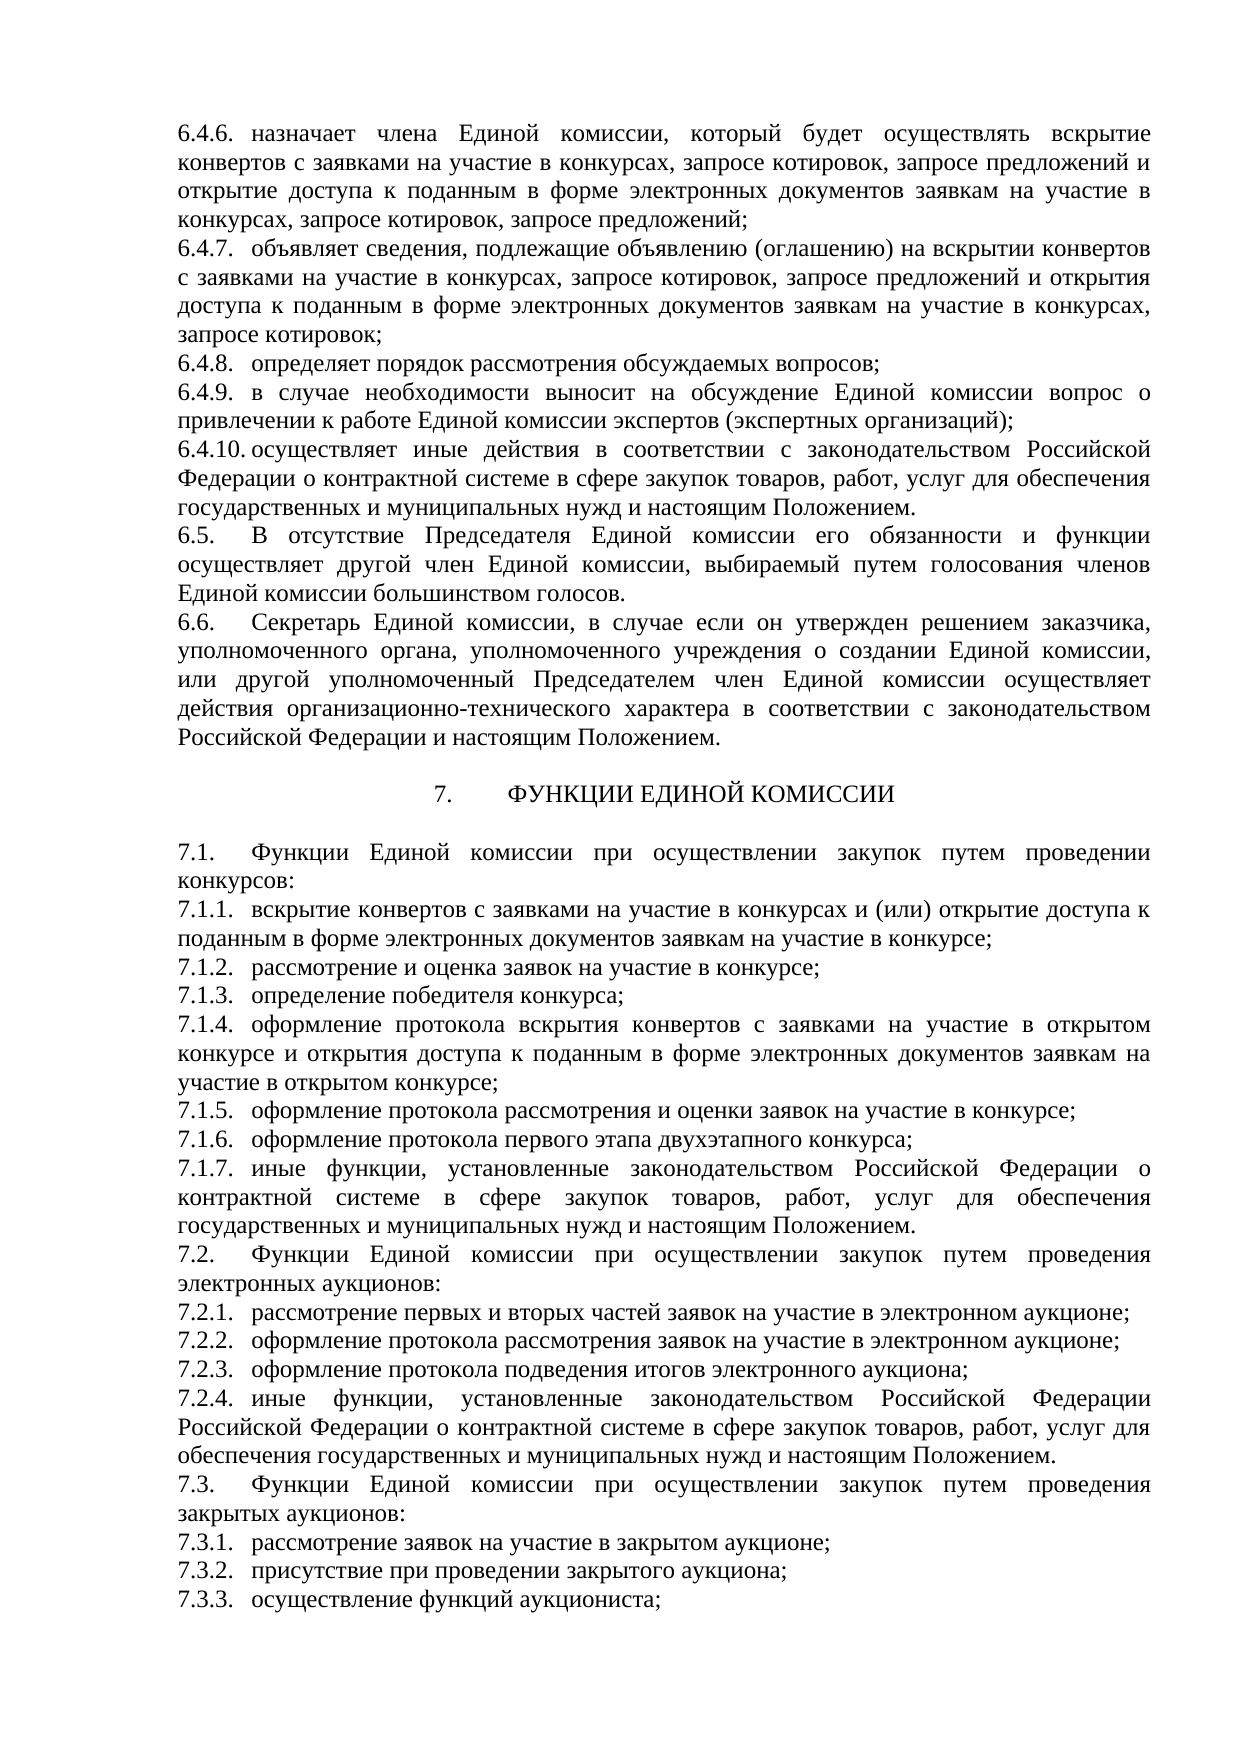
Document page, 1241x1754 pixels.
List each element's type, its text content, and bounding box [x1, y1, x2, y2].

text 6.4.9. в случае необходимости выносит на обсуждение Единой комиссии вопрос о привлечении к работе Единой комиссии экспертов (экспертных организаций); [177, 377, 1152, 434]
text 7.2. Функции Единой комиссии при осуществлении закупок путем проведения электронных аукционов: [177, 1239, 1152, 1297]
text 7.1.2. рассмотрение и оценка заявок на участие в конкурсе; [177, 952, 1152, 981]
text 7. ФУНКЦИИ ЕДИНОЙ КОМИССИИ [177, 779, 1152, 808]
text 7.2.2. оформление протокола рассмотрения заявок на участие в электронном аукционе; [177, 1326, 1152, 1354]
text 7.1.1. вскрытие конвертов с заявками на участие в конкурсах и (или) открытие доступа к поданным в форме электронных документов заявкам на участие в конкурсе; [177, 894, 1152, 952]
text 7.1.5. оформление протокола рассмотрения и оценки заявок на участие в конкурсе; [177, 1096, 1152, 1124]
text 7.1.4. оформление протокола вскрытия конвертов с заявками на участие в открытом конкурсе и открытия доступа к поданным в форме электронных документов заявкам на участие в открытом конкурсе; [177, 1009, 1152, 1096]
text 7.3.1. рассмотрение заявок на участие в закрытом аукционе; [177, 1527, 1152, 1556]
text 7.2.1. рассмотрение первых и вторых частей заявок на участие в электронном аукционе; [177, 1297, 1152, 1326]
text 7.3.3. осуществление функций аукциониста; [177, 1584, 1152, 1613]
text 7.1.7. иные функции, установленные законодательством Российской Федерации о контрактной системе в сфере закупок товаров, работ, услуг для обеспечения государственных и муниципальных нужд и настоящим Положением. [177, 1153, 1152, 1239]
text 6.4.7. объявляет сведения, подлежащие объявлению (оглашению) на вскрытии конвертов с заявками на участие в конкурсах, запросе котировок, запросе предложений и открытия доступа к поданным в форме электронных документов заявкам на участие в конкурсах, запросе котировок; [177, 233, 1152, 348]
text 6.4.10. осуществляет иные действия в соответствии с законодательством Российской Федерации о контрактной системе в сфере закупок товаров, работ, услуг для обеспечения государственных и муниципальных нужд и настоящим Положением. [177, 434, 1152, 521]
text 6.4.6. назначает члена Единой комиссии, который будет осуществлять вскрытие конвертов с заявками на участие в конкурсах, запросе котировок, запросе предложений и открытие доступа к поданным в форме электронных документов заявкам на участие в конкурсах, запросе котировок, запросе предложений; [177, 118, 1152, 233]
text 6.6. Секретарь Единой комиссии, в случае если он утвержден решением заказчика, уполномоченного органа, уполномоченного учреждения о создании Единой комиссии, или другой уполномоченный Председателем член Единой комиссии осуществляет действия организационно-технического характера в соответствии с законодательством Российской Федерации и настоящим Положением. [177, 607, 1152, 751]
text 7.3. Функции Единой комиссии при осуществлении закупок путем проведения закрытых аукционов: [177, 1469, 1152, 1527]
text 7.1.3. определение победителя конкурса; [177, 981, 1152, 1009]
text 7.2.3. оформление протокола подведения итогов электронного аукциона; [177, 1354, 1152, 1383]
text 7.1.6. оформление протокола первого этапа двухэтапного конкурса; [177, 1124, 1152, 1153]
text 7.3.2. присутствие при проведении закрытого аукциона; [177, 1556, 1152, 1584]
text 6.5. В отсутствие Председателя Единой комиссии его обязанности и функции осуществляет другой член Единой комиссии, выбираемый путем голосования членов Единой комиссии большинством голосов. [177, 521, 1152, 607]
text 7.1. Функции Единой комиссии при осуществлении закупок путем проведении конкурсов: [177, 837, 1152, 894]
text 7.2.4. иные функции, установленные законодательством Российской Федерации Российской Федерации о контрактной системе в сфере закупок товаров, работ, услуг для обеспечения государственных и муниципальных нужд и настоящим Положением. [177, 1383, 1152, 1469]
text 6.4.8. определяет порядок рассмотрения обсуждаемых вопросов; [177, 348, 1152, 377]
